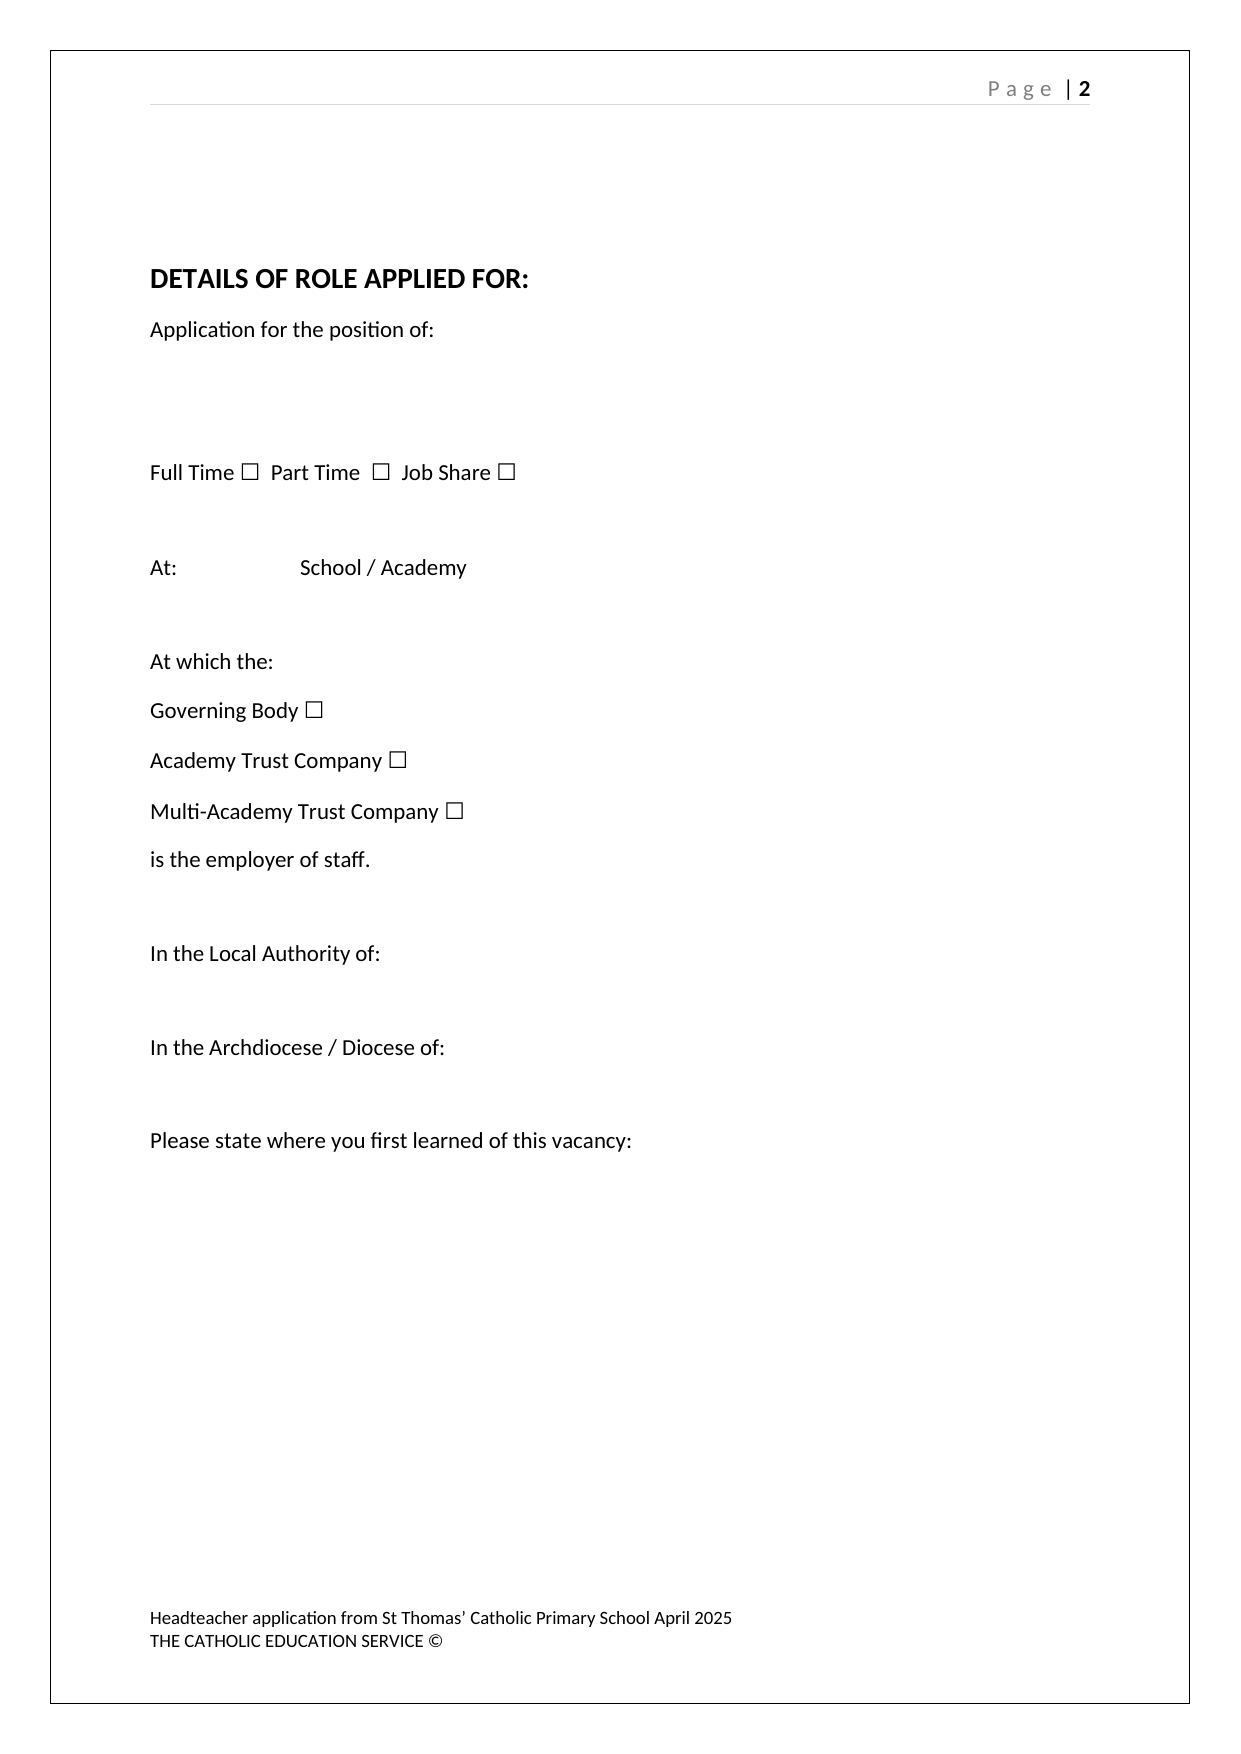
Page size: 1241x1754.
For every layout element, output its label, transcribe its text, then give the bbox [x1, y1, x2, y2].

text In the Local Authority of: [150, 939, 1090, 967]
text Please state where you first learned of this vacancy: [150, 1126, 1090, 1154]
text Full Time Part Time Job Share [150, 456, 1090, 487]
text Academy Trust Company [150, 744, 1090, 776]
text At which the: [150, 647, 1090, 675]
text Governing Body [150, 694, 1090, 725]
text At: School / Academy [150, 553, 1090, 581]
text is the employer of staff. [150, 845, 1090, 873]
text In the Archdiocese / Diocese of: [150, 1033, 1090, 1061]
text Application for the position of: [150, 315, 1090, 343]
text Multi-Academy Trust Company [150, 795, 1090, 826]
text DETAILS OF ROLE APPLIED FOR: [150, 260, 1090, 296]
